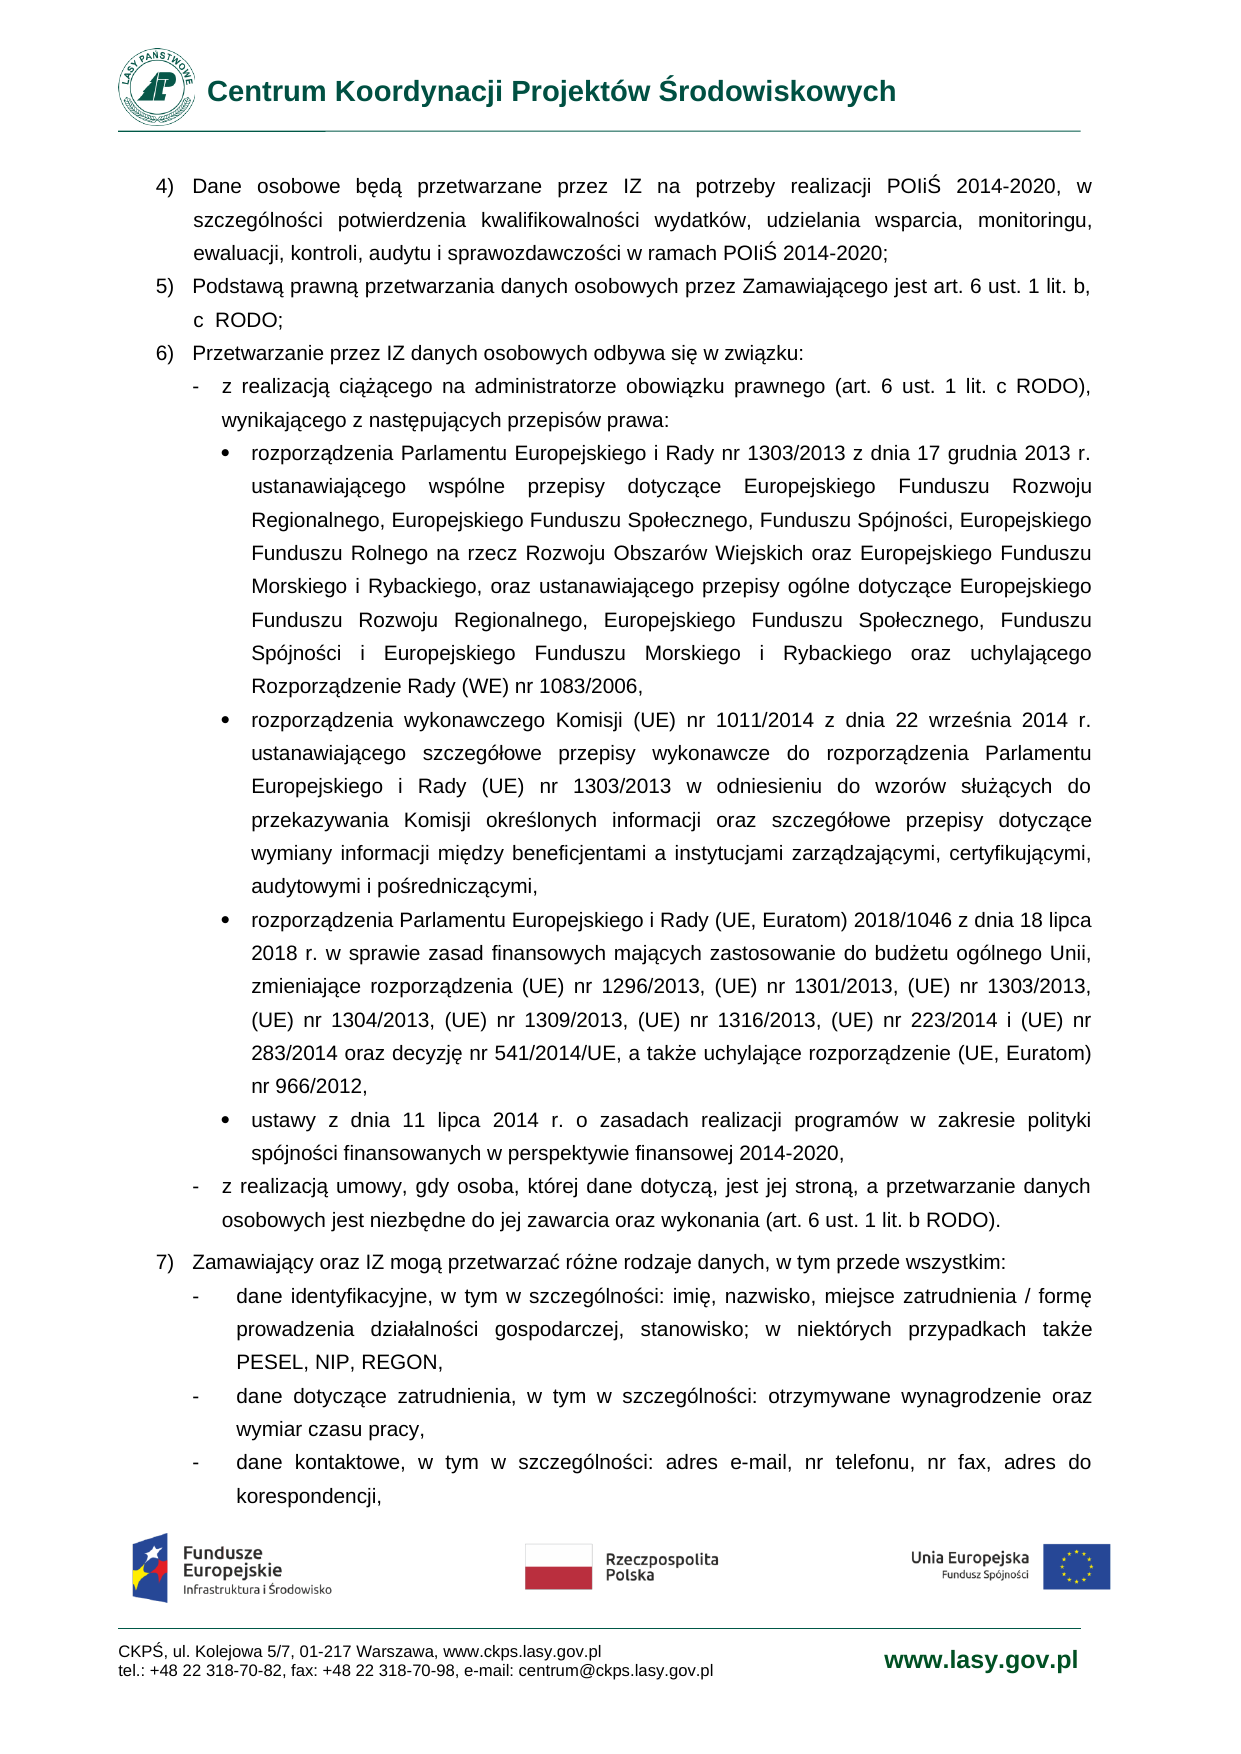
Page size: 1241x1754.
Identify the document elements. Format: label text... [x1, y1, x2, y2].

list z realizacją ciążącego na administratorze obowiązku prawnego (art. 6 ust. 1 lit. c RODO), wynikającego z następujących przepisów prawa: [192, 365, 1093, 431]
list rozporządzenia Parlamentu Europejskiego i Rady nr 1303/2013 z dnia 17 grudnia 2013 r. ustanawiającego wspólne przepisy dotyczące Europejskiego Funduszu Rozwoju Regionalnego, Europejskiego Funduszu Społecznego, Funduszu Spójności, Europejskiego Funduszu Rolnego na rzecz Rozwoju Obszarów Wiejskich oraz Europejskiego Funduszu Morskiego i Rybackiego, oraz ustanawiającego przepisy ogólne dotyczące Europejskiego Funduszu Rozwoju Regionalnego, Europejskiego Funduszu Społecznego, Funduszu Spójności i Europejskiego Funduszu Morskiego i Rybackiego oraz uchylającego Rozporządzenie Rady (WE) nr 1083/2006, [222, 431, 1093, 698]
list Przetwarzanie przez IZ danych osobowych odbywa się w związku: [156, 331, 1093, 365]
list dane identyfikacyjne, w tym w szczególności: imię, nazwisko, miejsce zatrudnienia / formę prowadzenia działalności gospodarczej, stanowisko; w niektórych przypadkach także PESEL, NIP, REGON, [192, 1274, 1093, 1374]
list z realizacją umowy, gdy osoba, której dane dotyczą, jest jej stroną, a przetwarzanie danych osobowych jest niezbędne do jej zawarcia oraz wykonania (art. 6 ust. 1 lit. b RODO). [192, 1165, 1093, 1231]
list dane kontaktowe, w tym w szczególności: adres e-mail, nr telefonu, nr fax, adres do korespondencji, [192, 1441, 1093, 1507]
picture [118, 1524, 1125, 1614]
list rozporządzenia wykonawczego Komisji (UE) nr 1011/2014 z dnia 22 września 2014 r. ustanawiającego szczegółowe przepisy wykonawcze do rozporządzenia Parlamentu Europejskiego i Rady (UE) nr 1303/2013 w odniesieniu do wzorów służących do przekazywania Komisji określonych informacji oraz szczegółowe przepisy dotyczące wymiany informacji między beneficjentami a instytucjami zarządzającymi, certyfikującymi, audytowymi i pośredniczącymi, [222, 698, 1093, 898]
list Dane osobowe będą przetwarzane przez IZ na potrzeby realizacji POIiŚ 2014-2020, w szczególności potwierdzenia kwalifikowalności wydatków, udzielania wsparcia, monitoringu, ewaluacji, kontroli, audytu i sprawozdawczości w ramach POIiŚ 2014-2020; [156, 165, 1093, 265]
list rozporządzenia Parlamentu Europejskiego i Rady (UE, Euratom) 2018/1046 z dnia 18 lipca 2018 r. w sprawie zasad finansowych mających zastosowanie do budżetu ogólnego Unii, zmieniające rozporządzenia (UE) nr 1296/2013, (UE) nr 1301/2013, (UE) nr 1303/2013, (UE) nr 1304/2013, (UE) nr 1309/2013, (UE) nr 1316/2013, (UE) nr 223/2014 i (UE) nr 283/2014 oraz decyzję nr 541/2014/UE, a także uchylające rozporządzenie (UE, Euratom) nr 966/2012, [222, 898, 1093, 1098]
list ustawy z dnia 11 lipca 2014 r. o zasadach realizacji programów w zakresie polityki spójności finansowanych w perspektywie finansowej 2014-2020, [222, 1098, 1093, 1165]
list dane dotyczące zatrudnienia, w tym w szczególności: otrzymywane wynagrodzenie oraz wymiar czasu pracy, [192, 1374, 1093, 1441]
list Zamawiający oraz IZ mogą przetwarzać różne rodzaje danych, w tym przede wszystkim: [156, 1241, 1093, 1274]
list Podstawą prawną przetwarzania danych osobowych przez Zamawiającego jest art. 6 ust. 1 lit. b, c RODO; [156, 265, 1093, 331]
